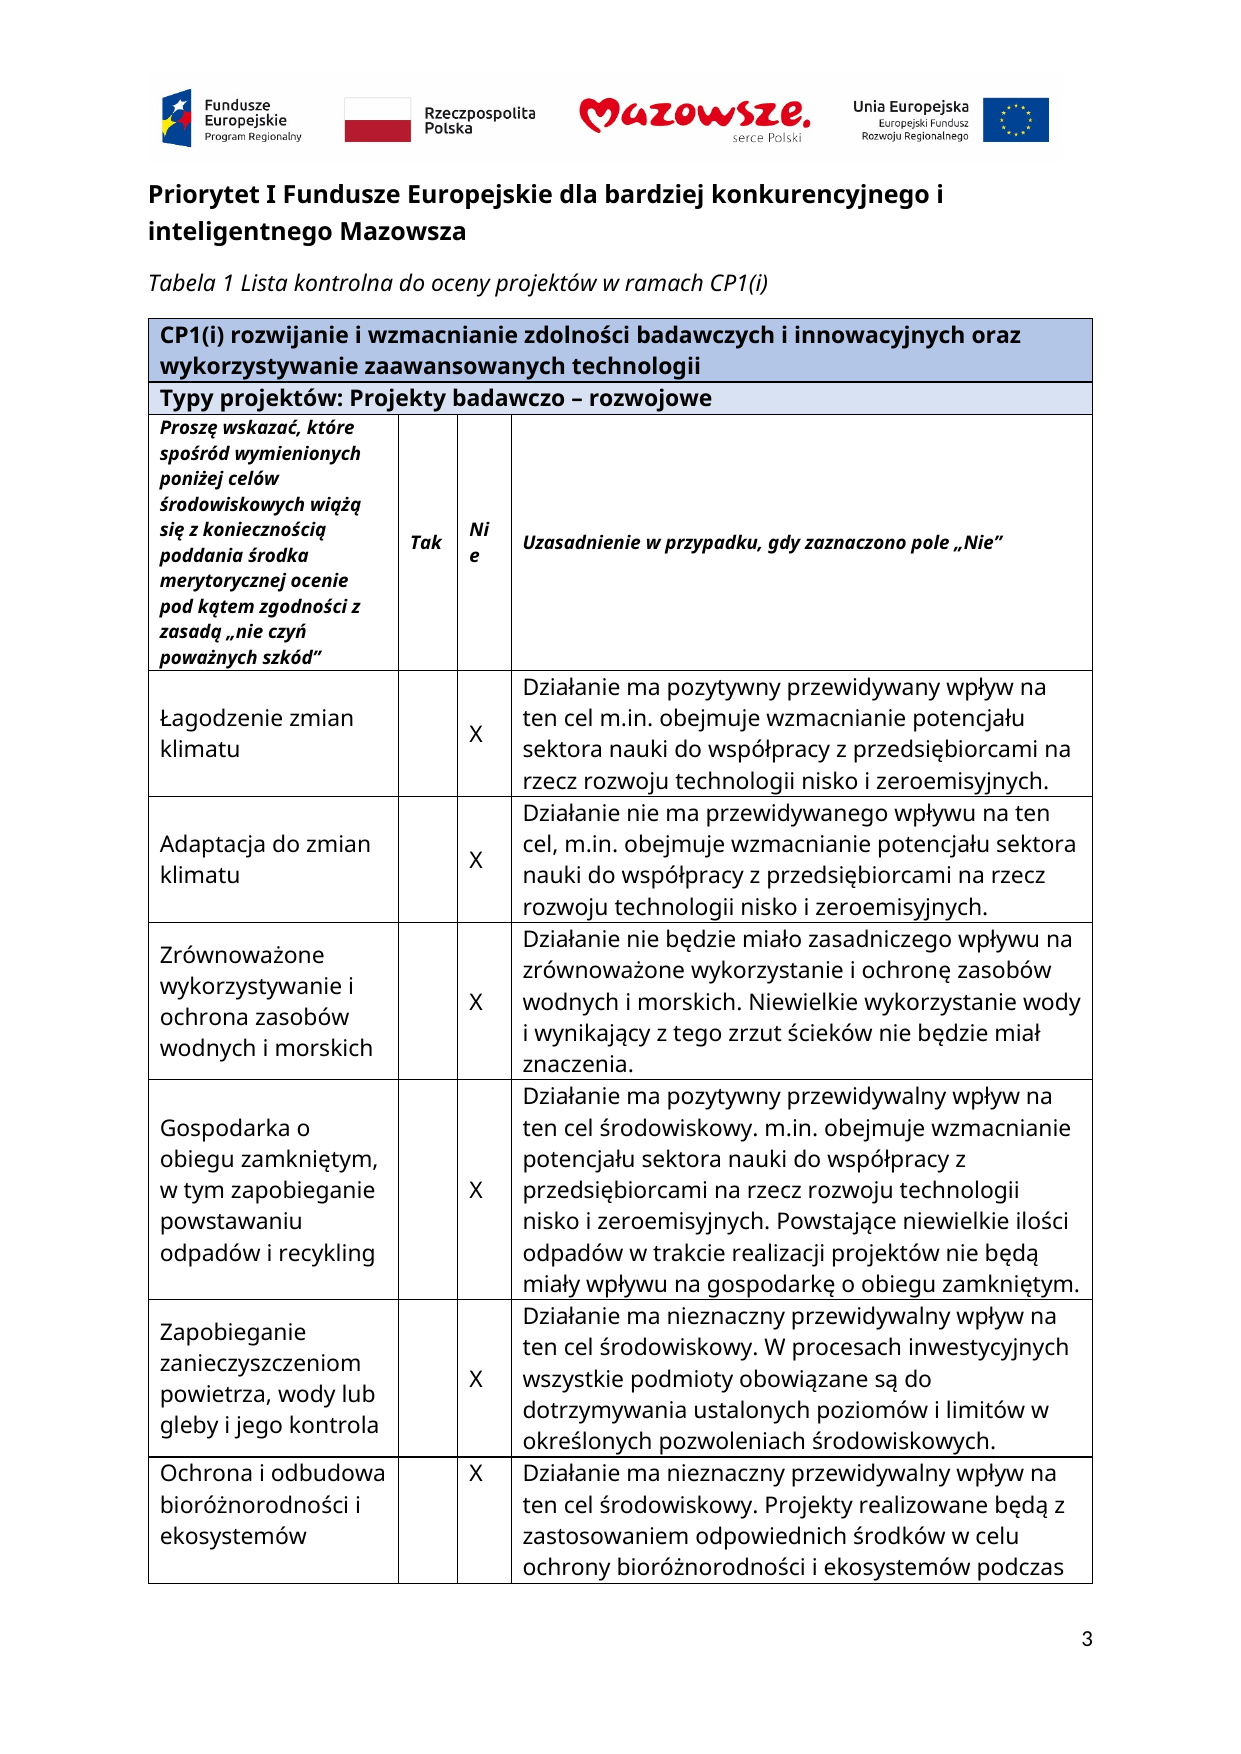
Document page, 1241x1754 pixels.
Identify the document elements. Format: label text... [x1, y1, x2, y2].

table_cell X [458, 1300, 511, 1456]
table_cell Ochrona i odbudowa bioróżnorodności i ekosystemów [149, 1458, 398, 1582]
table_cell Zrównoważone wykorzystywanie i ochrona zasobów wodnych i morskich [149, 923, 398, 1079]
table_cell X [458, 1458, 511, 1582]
picture [147, 73, 1063, 162]
table_cell Typy projektów: Projekty badawczo – rozwojowe [149, 383, 1092, 414]
table_cell Zapobieganie zanieczyszczeniom powietrza, wody lub gleby i jego kontrola [149, 1300, 398, 1456]
table_cell [399, 1080, 457, 1299]
table_header CP1(i) rozwijanie i wzmacnianie zdolności badawczych i innowacyjnych oraz wykorzystywanie zaawansowanych technologii [149, 319, 1092, 381]
table_cell Działanie nie będzie miało zasadniczego wpływu na zrównoważone wykorzystanie i ochronę zasobów wodnych i morskich. Niewielkie wykorzystanie wody i wynikający z tego zrzut ścieków nie będzie miał znaczenia. [512, 923, 1092, 1079]
table_cell X [458, 797, 511, 922]
table_cell Adaptacja do zmian klimatu [149, 797, 398, 922]
table_cell Działanie nie ma przewidywanego wpływu na ten cel, m.in. obejmuje wzmacnianie potencjału sektora nauki do współpracy z przedsiębiorcami na rzecz rozwoju technologii nisko i zeroemisyjnych. [512, 797, 1092, 922]
table_cell X [458, 671, 511, 796]
table_cell [399, 797, 457, 922]
table_cell Proszę wskazać, które spośród wymienionych poniżej celów środowiskowych wiążą się z koniecznością poddania środka merytorycznej ocenie pod kątem zgodności z zasadą „nie czyń poważnych szkód” [149, 415, 398, 670]
table_cell [399, 671, 457, 796]
table_cell Łagodzenie zmian klimatu [149, 671, 398, 796]
table_cell Tak [399, 415, 457, 670]
table_cell Działanie ma pozytywny przewidywalny wpływ na ten cel środowiskowy. m.in. obejmuje wzmacnianie potencjału sektora nauki do współpracy z przedsiębiorcami na rzecz rozwoju technologii nisko i zeroemisyjnych. Powstające niewielkie ilości odpadów w trakcie realizacji projektów nie będą miały wpływu na gospodarkę o obiegu zamkniętym. [512, 1080, 1092, 1299]
table_cell Gospodarka o obiegu zamkniętym, w tym zapobieganie powstawaniu odpadów i recykling [149, 1080, 398, 1299]
text Tabela 1 Lista kontrolna do oceny projektów w ramach CP1(i) [148, 267, 1092, 299]
table_cell Działanie ma pozytywny przewidywany wpływ na ten cel m.in. obejmuje wzmacnianie potencjału sektora nauki do współpracy z przedsiębiorcami na rzecz rozwoju technologii nisko i zeroemisyjnych. [512, 671, 1092, 796]
table_cell [399, 1300, 457, 1456]
text Priorytet I Fundusze Europejskie dla bardziej konkurencyjnego i inteligentnego Mazowsza [148, 177, 1092, 248]
table_cell [399, 1458, 457, 1582]
table_cell [399, 923, 457, 1079]
table_cell Uzasadnienie w przypadku, gdy zaznaczono pole „Nie” [512, 415, 1092, 670]
table_cell X [458, 923, 511, 1079]
table_cell X [458, 1080, 511, 1299]
table_cell Nie [458, 415, 511, 670]
table_cell Działanie ma nieznaczny przewidywalny wpływ na ten cel środowiskowy. W procesach inwestycyjnych wszystkie podmioty obowiązane są do dotrzymywania ustalonych poziomów i limitów w określonych pozwoleniach środowiskowych. [512, 1300, 1092, 1456]
